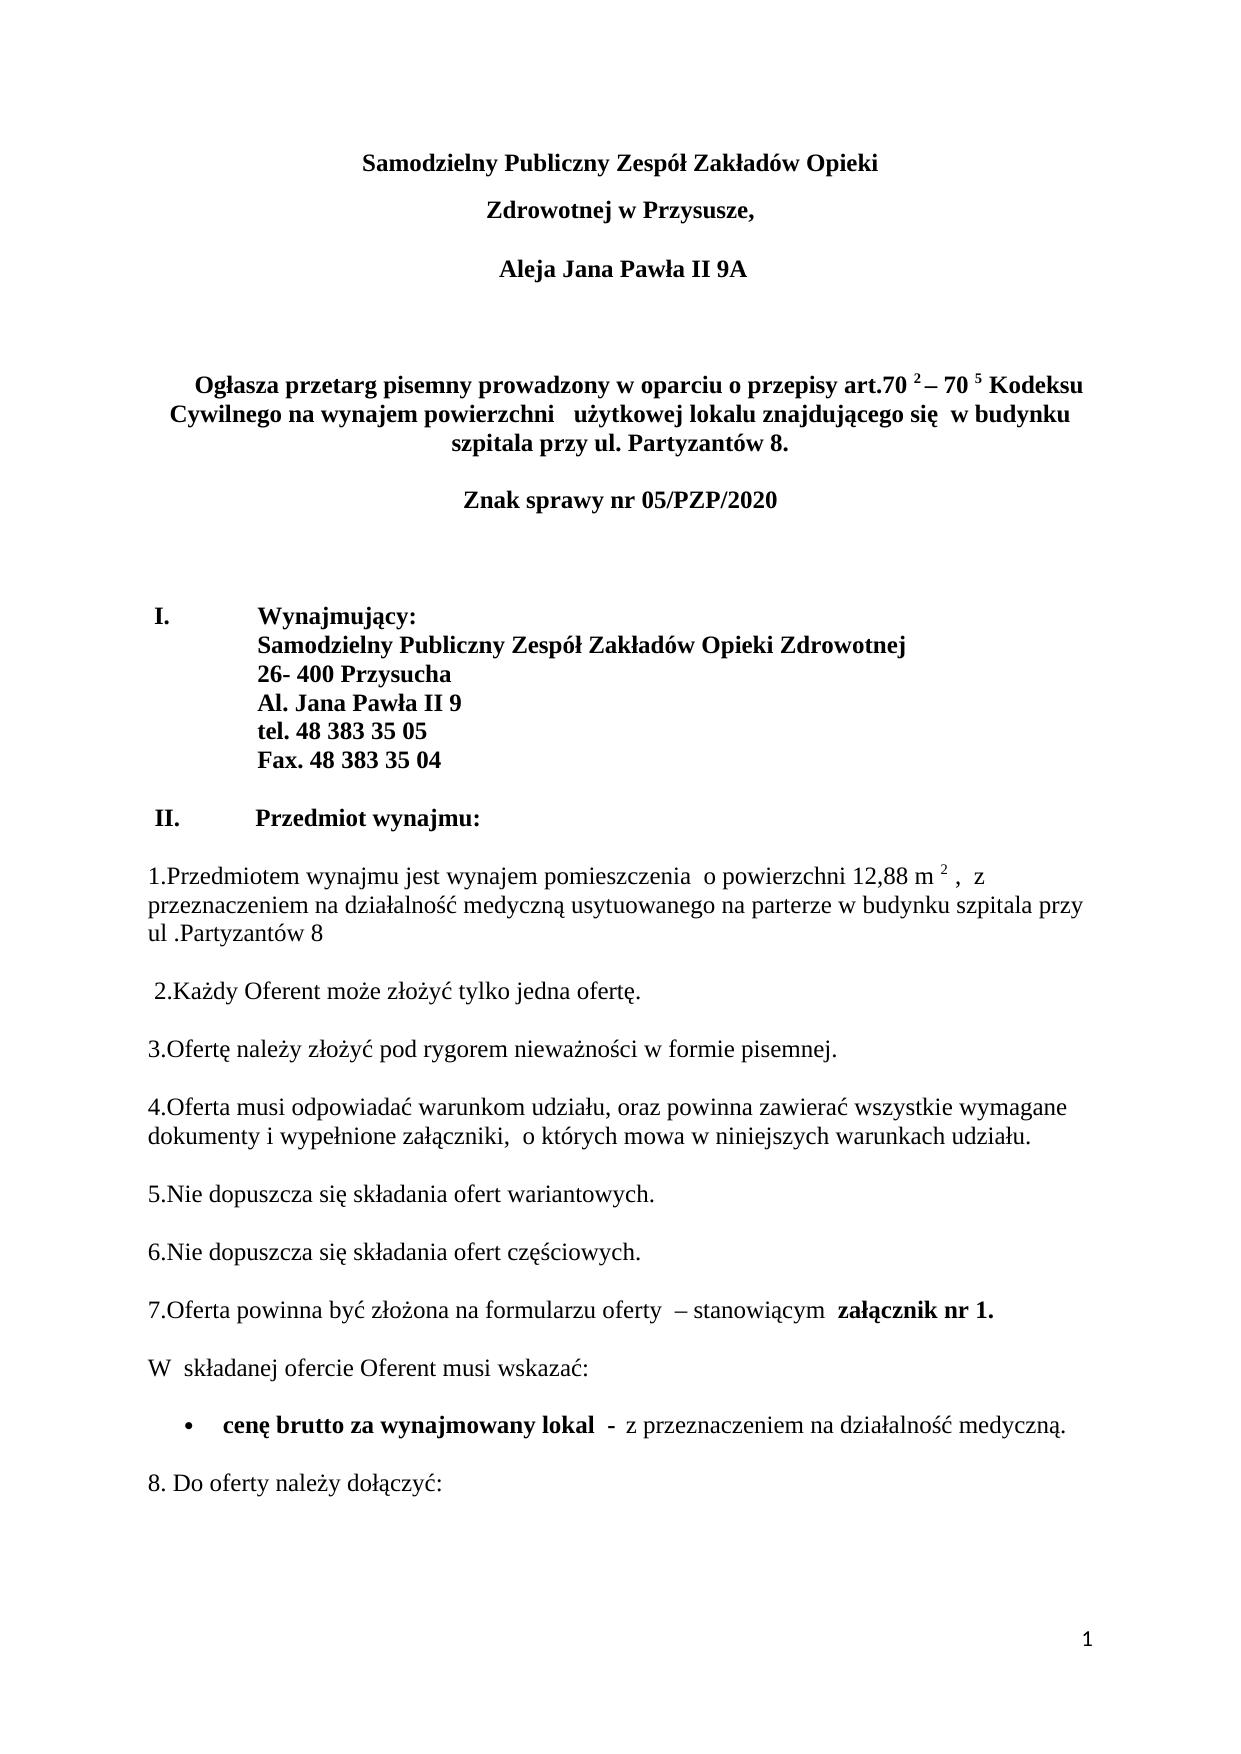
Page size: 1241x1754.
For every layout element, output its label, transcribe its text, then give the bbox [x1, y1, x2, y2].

text 8. Do oferty należy dołączyć: [148, 1468, 1093, 1497]
list Al. Jana Pawła II 9 tel. 48 383 35 05 [257, 688, 1093, 745]
text 1.Przedmiotem wynajmu jest wynajem pomieszczenia o powierzchni 12,88 m 2 , z przeznaczeniem na działalność medyczną usytuowanego na parterze w budynku szpitala przy ul .Partyzantów 8 [148, 861, 1093, 947]
text W składanej ofercie Oferent musi wskazać: [148, 1353, 1093, 1381]
list Fax. 48 383 35 04 [257, 745, 1093, 774]
text Ogłasza przetarg pisemny prowadzony w oparciu o przepisy art.70 2 – 70 5 Kodeksu Cywilnego na wynajem powierzchni użytkowej lokalu znajdującego się w budynku szpitala przy ul. Partyzantów 8. [148, 370, 1093, 456]
text 5.Nie dopuszcza się składania ofert wariantowych. [148, 1179, 1093, 1208]
list Samodzielny Publiczny Zespół Zakładów Opieki Zdrowotnej [257, 630, 1093, 659]
text Aleja Jana Pawła II 9A [148, 254, 1093, 283]
text 7.Oferta powinna być złożona na formularzu oferty – stanowiącym załącznik nr 1. [148, 1295, 1093, 1323]
text Samodzielny Publiczny Zespół Zakładów Opieki [148, 148, 1093, 176]
list cenę brutto za wynajmowany lokal - z przeznaczeniem na działalność medyczną. [185, 1411, 1093, 1439]
text 2.Każdy Oferent może złożyć tylko jedna ofertę. [148, 976, 1093, 1005]
text 3.Ofertę należy złożyć pod rygorem nieważności w formie pisemnej. [148, 1034, 1093, 1063]
text 6.Nie dopuszcza się składania ofert częściowych. [148, 1237, 1093, 1266]
text Znak sprawy nr 05/PZP/2020 [148, 486, 1093, 514]
text 4.Oferta musi odpowiadać warunkom udziału, oraz powinna zawierać wszystkie wymagane dokumenty i wypełnione załączniki, o których mowa w niniejszych warunkach udziału. [148, 1092, 1093, 1150]
text Zdrowotnej w Przysusze, [148, 195, 1093, 223]
list 26- 400 Przysucha [257, 659, 1093, 688]
text II. Przedmiot wynajmu: [148, 803, 1093, 832]
list Wynajmujący: [154, 601, 1093, 630]
